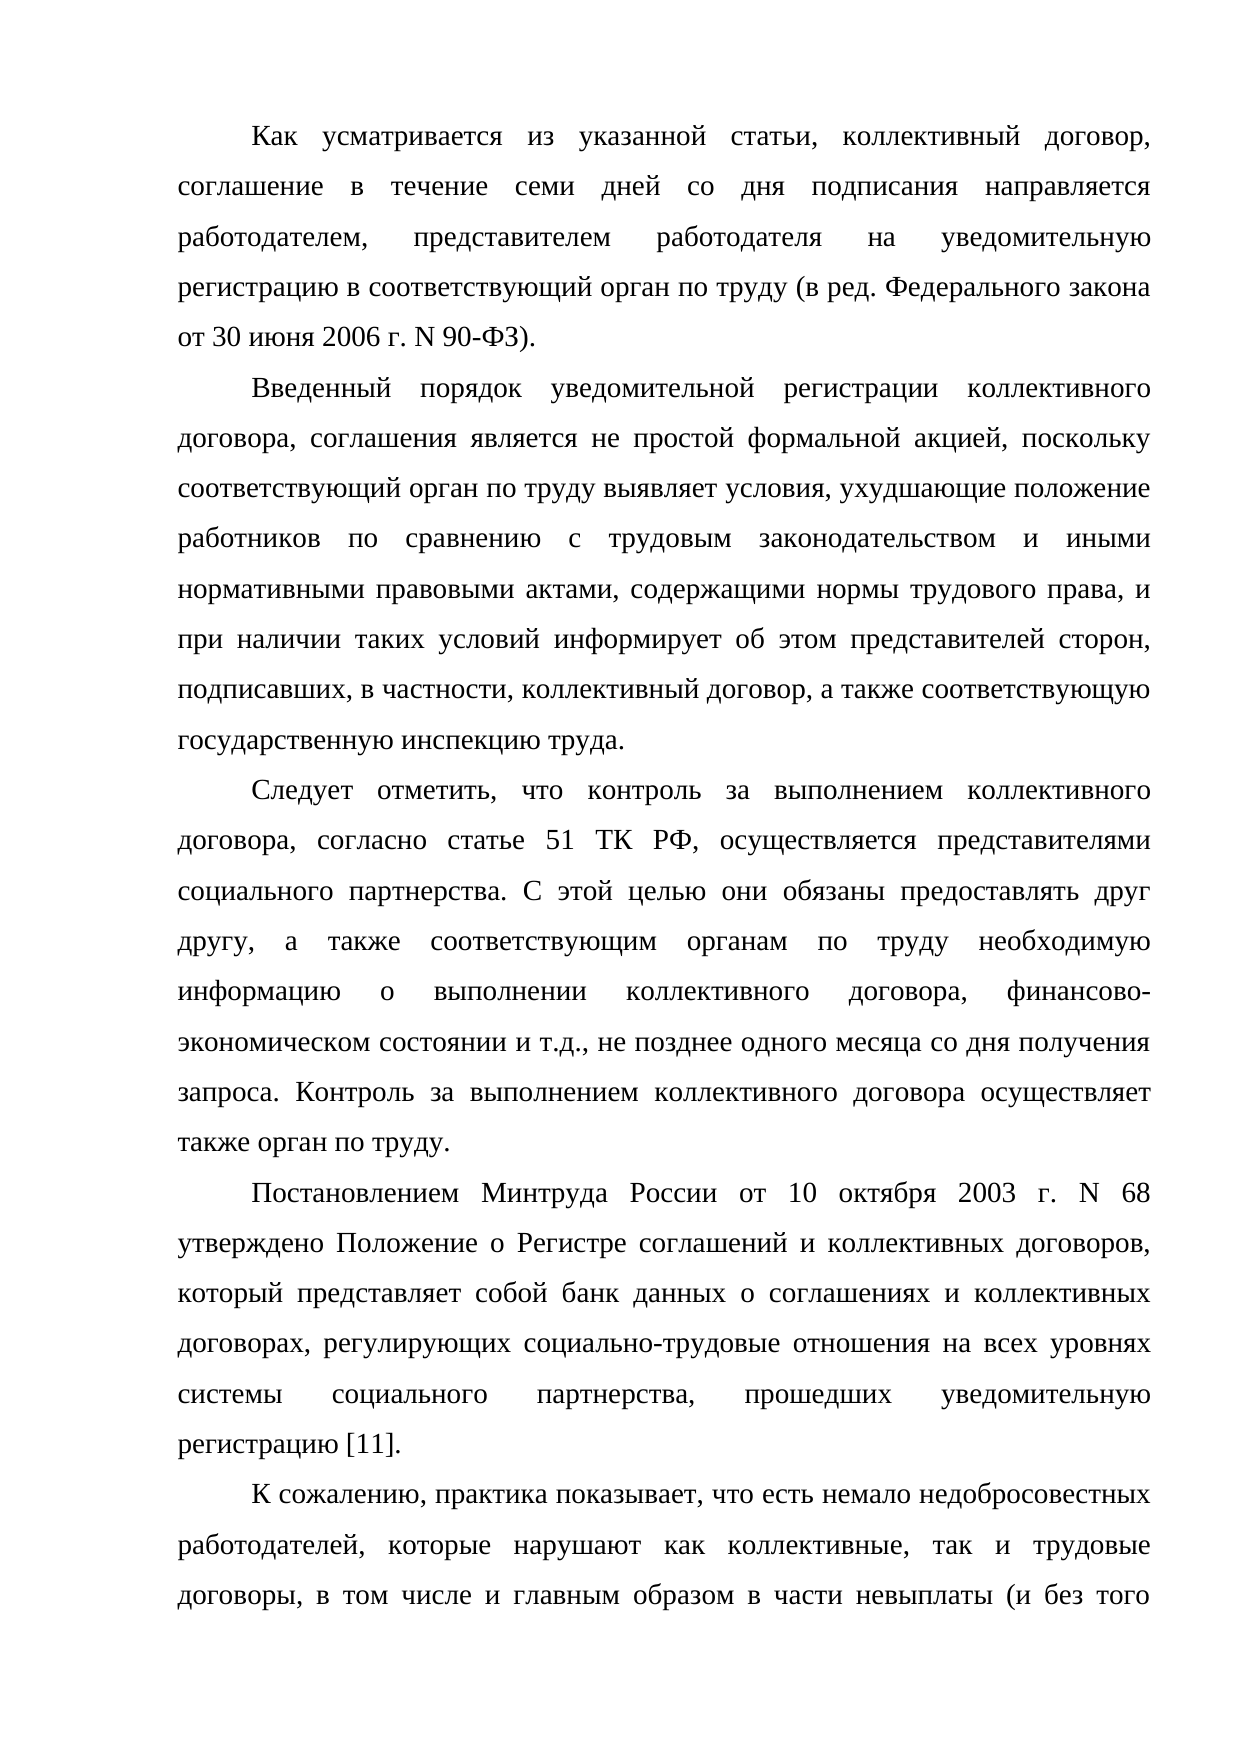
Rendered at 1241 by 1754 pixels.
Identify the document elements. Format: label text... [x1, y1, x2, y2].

text Постановлением Минтруда России от 10 октября 2003 г. N 68 утверждено Положение о Регистре соглашений и коллективных договоров, который представляет собой банк данных о соглашениях и коллективных договорах, регулирующих социально-трудовые отношения на всех уровнях системы социального партнерства, прошедших уведомительную регистрацию [11]. [177, 1175, 1152, 1460]
text Как усматривается из указанной статьи, коллективный договор, соглашение в течение семи дней со дня подписания направляется работодателем, представителем работодателя на уведомительную регистрацию в соответствующий орган по труду (в ред. Федерального закона от 30 июня 2006 г. N 90-ФЗ). [177, 118, 1152, 353]
text Введенный порядок уведомительной регистрации коллективного договора, соглашения является не простой формальной акцией, поскольку соответствующий орган по труду выявляет условия, ухудшающие положение работников по сравнению с трудовым законодательством и иными нормативными правовыми актами, содержащими нормы трудового права, и при наличии таких условий информирует об этом представителей сторон, подписавших, в частности, коллективный договор, а также соответствующую государственную инспекцию труда. [177, 370, 1152, 755]
text Следует отметить, что контроль за выполнением коллективного договора, согласно статье 51 ТК РФ, осуществляется представителями социального партнерства. С этой целью они обязаны предоставлять друг другу, а также соответствующим органам по труду необходимую информацию о выполнении коллективного договора, финансово-экономическом состоянии и т.д., не позднее одного месяца со дня получения запроса. Контроль за выполнением коллективного договора осуществляет также орган по труду. [177, 772, 1152, 1158]
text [177, 1477, 1152, 1611]
